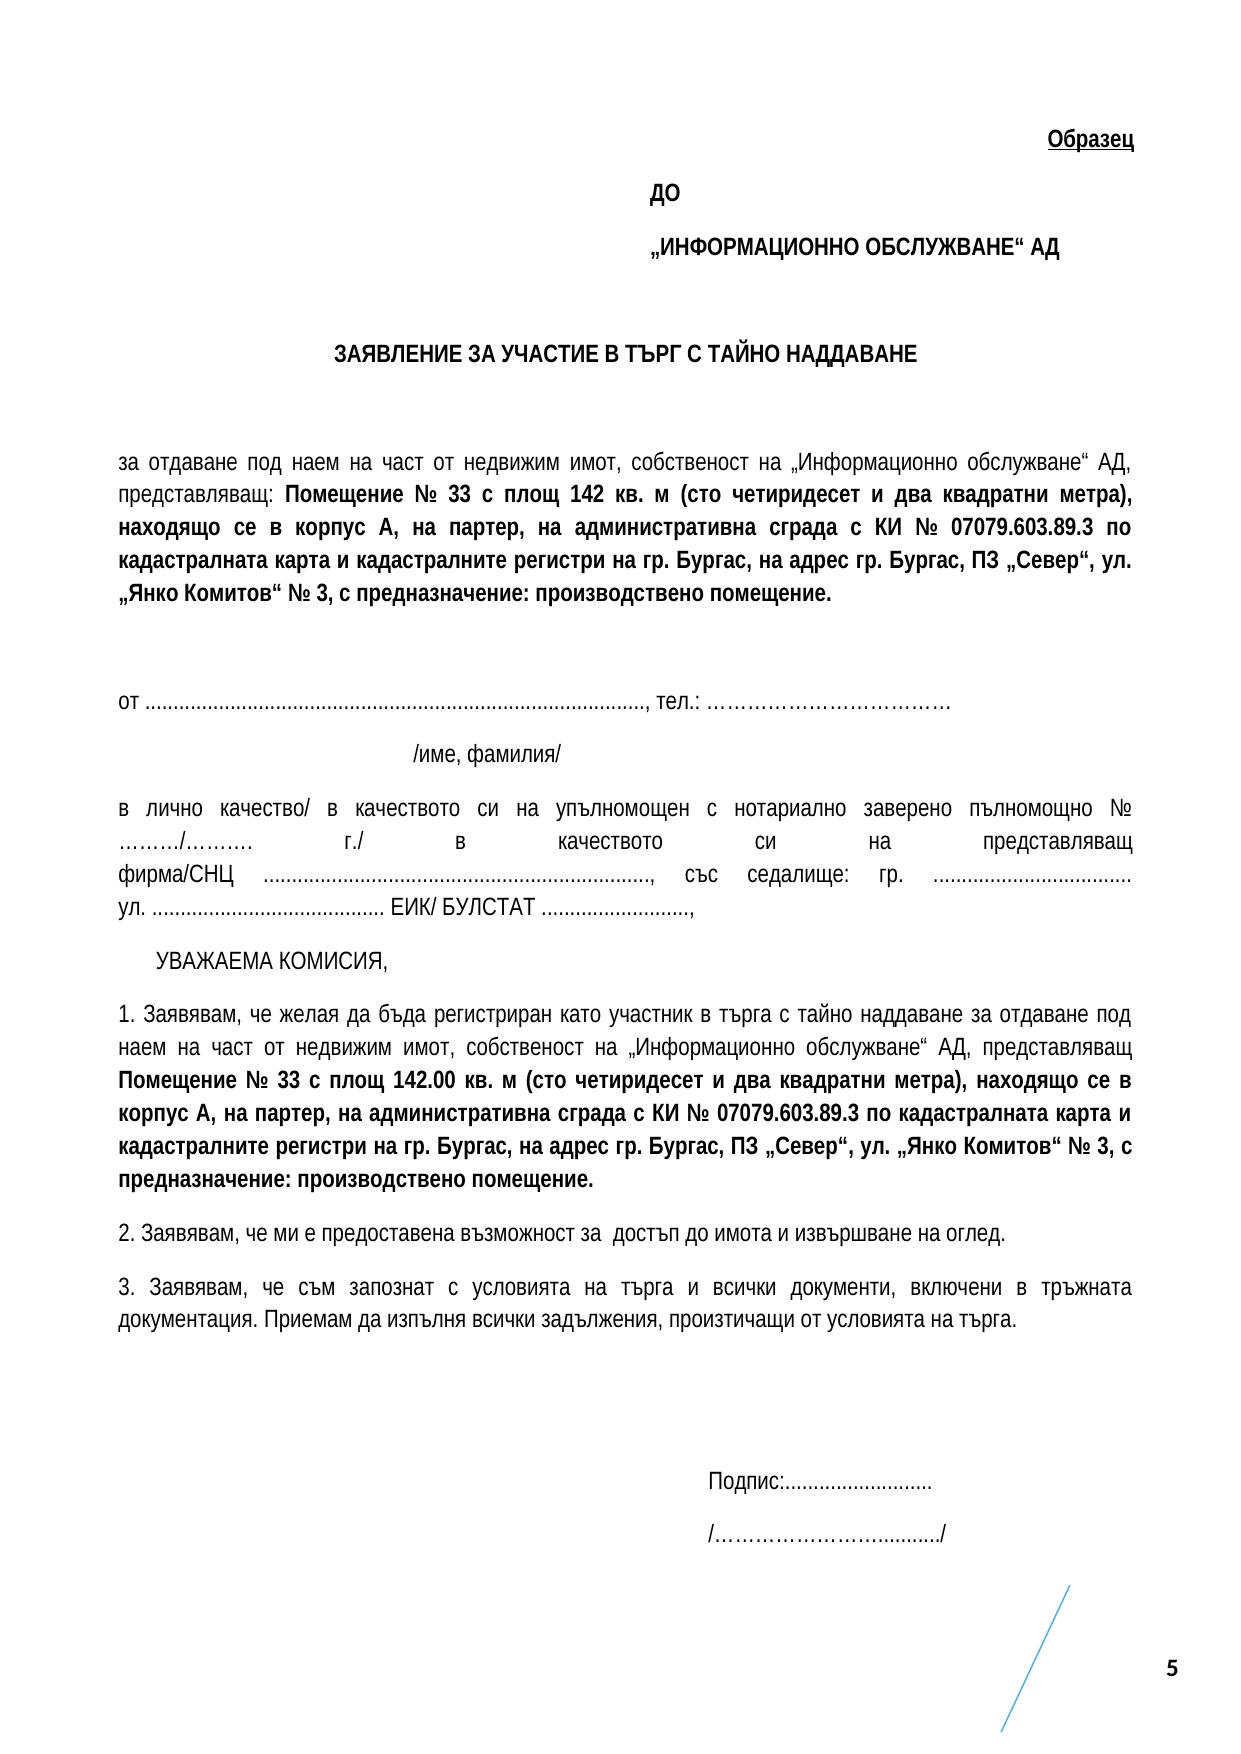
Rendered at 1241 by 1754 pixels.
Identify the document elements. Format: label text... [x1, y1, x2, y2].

text УВАЖАЕМА КОМИСИЯ, [118, 946, 1134, 974]
text /име, фамилия/ [118, 739, 1134, 768]
text в лично качество/ в качеството си на упълномощен с нотариално заверено пълномощно № ………/………. г./ в качеството си на представляващ фирма/СНЦ ...................................................................., със седалище: гр. ................................... ул. ......................................... ЕИК/ БУЛСТАТ .........................., [118, 793, 1134, 921]
text /…………………….........../ [634, 1519, 1134, 1548]
text Образец [118, 124, 1134, 153]
text Подпис:.......................... [634, 1466, 1134, 1494]
text 1. Заявявам, че желая да бъда регистриран като участник в търга с тайно наддаване за отдаване под наем на част от недвижим имот, собственост на „Информационно обслужване“ АД, представляващ Помещение № 33 с площ 142.00 кв. м (сто четиридесет и два квадратни метра), находящо се в корпус А, на партер, на административна сграда с КИ № 07079.603.89.3 по кадастралната карта и кадастралните регистри на гр. Бургас, на адрес гр. Бургас, ПЗ „Север“, ул. „Янко Комитов“ № 3, с предназначение: производствено помещение. [118, 999, 1134, 1193]
text ЗАЯВЛЕНИЕ ЗА УЧАСТИЕ В ТЪРГ С ТАЙНО НАДДАВАНЕ [118, 339, 1134, 368]
text от ........................................................................................, тел.: ……………………………… [118, 686, 1134, 714]
text 3. Заявявам, че съм запознат с условията на търга и всички документи, включени в тръжната документация. Приемам да изпълня всички задължения, произтичащи от условията на търга. [118, 1272, 1134, 1333]
text ДО [118, 178, 1134, 206]
text за отдаване под наем на част от недвижим имот, собственост на „Информационно обслужване“ АД, представляващ: Помещение № 33 с площ 142 кв. м (сто четиридесет и два квадратни метра), находящо се в корпус А, на партер, на административна сграда с КИ № 07079.603.89.3 по кадастралната карта и кадастралните регистри на гр. Бургас, на адрес гр. Бургас, ПЗ „Север“, ул. „Янко Комитов“ № 3, с предназначение: производствено помещение. [118, 447, 1134, 607]
text „ИНФОРМАЦИОННО ОБСЛУЖВАНЕ“ АД [118, 232, 1134, 260]
text 2. Заявявам, че ми е предоставена възможност за достъп до имота и извършване на оглед. [118, 1218, 1134, 1246]
